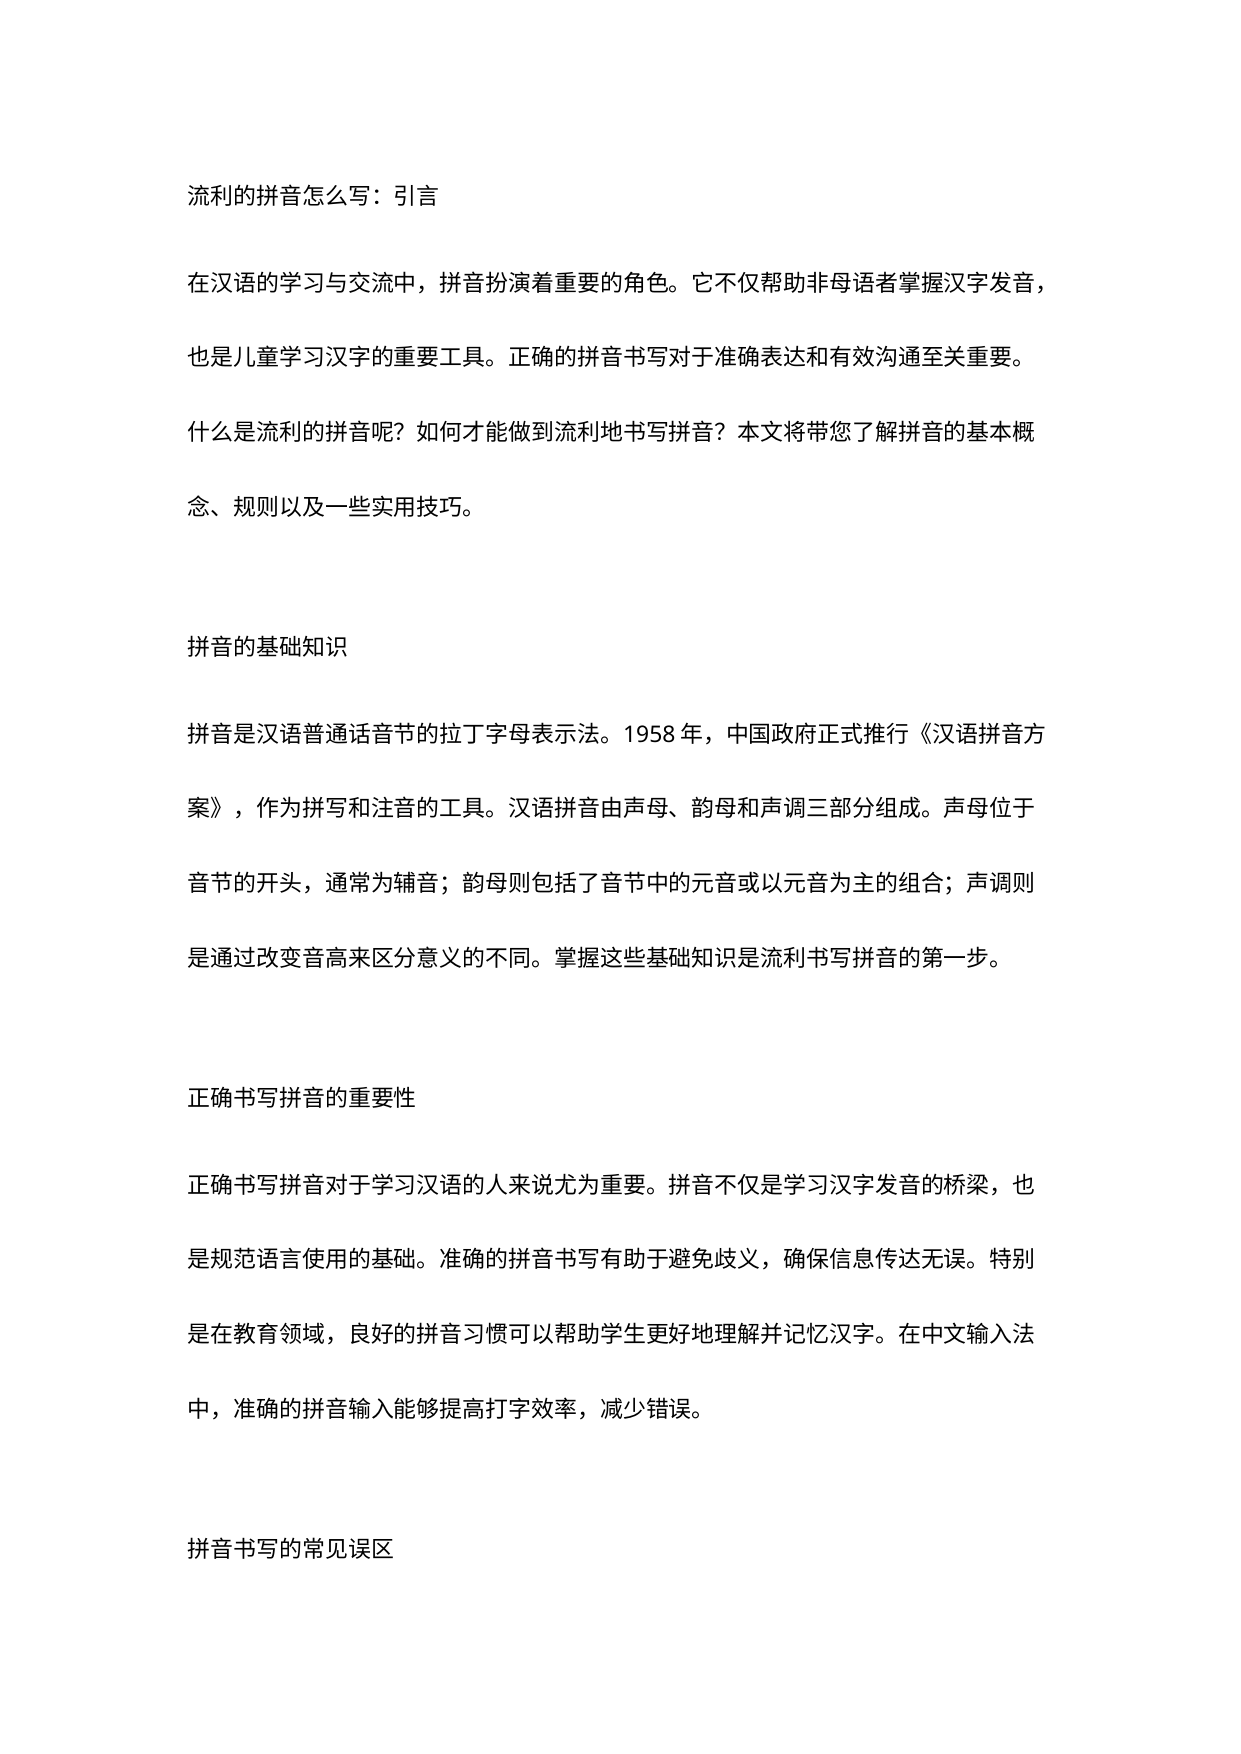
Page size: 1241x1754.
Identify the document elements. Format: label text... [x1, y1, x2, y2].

text 拼音的基础知识 [187, 613, 1053, 678]
text 在汉语的学习与交流中，拼音扮演着重要的角色。它不仅帮助非母语者掌握汉字发音，也是儿童学习汉字的重要工具。正确的拼音书写对于准确表达和有效沟通至关重要。什么是流利的拼音呢？如何才能做到流利地书写拼音？本文将带您了解拼音的基本概念、规则以及一些实用技巧。 [187, 248, 1053, 538]
text 正确书写拼音对于学习汉语的人来说尤为重要。拼音不仅是学习汉字发音的桥梁，也是规范语言使用的基础。准确的拼音书写有助于避免歧义，确保信息传达无误。特别是在教育领域，良好的拼音习惯可以帮助学生更好地理解并记忆汉字。在中文输入法中，准确的拼音输入能够提高打字效率，减少错误。 [187, 1151, 1053, 1440]
text 正确书写拼音的重要性 [187, 1064, 1053, 1129]
text 拼音是汉语普通话音节的拉丁字母表示法。1958年，中国政府正式推行《汉语拼音方案》，作为拼写和注音的工具。汉语拼音由声母、韵母和声调三部分组成。声母位于音节的开头，通常为辅音；韵母则包括了音节中的元音或以元音为主的组合；声调则是通过改变音高来区分意义的不同。掌握这些基础知识是流利书写拼音的第一步。 [187, 699, 1053, 989]
text 流利的拼音怎么写：引言 [187, 162, 1053, 227]
text 拼音书写的常见误区 [187, 1515, 1053, 1580]
